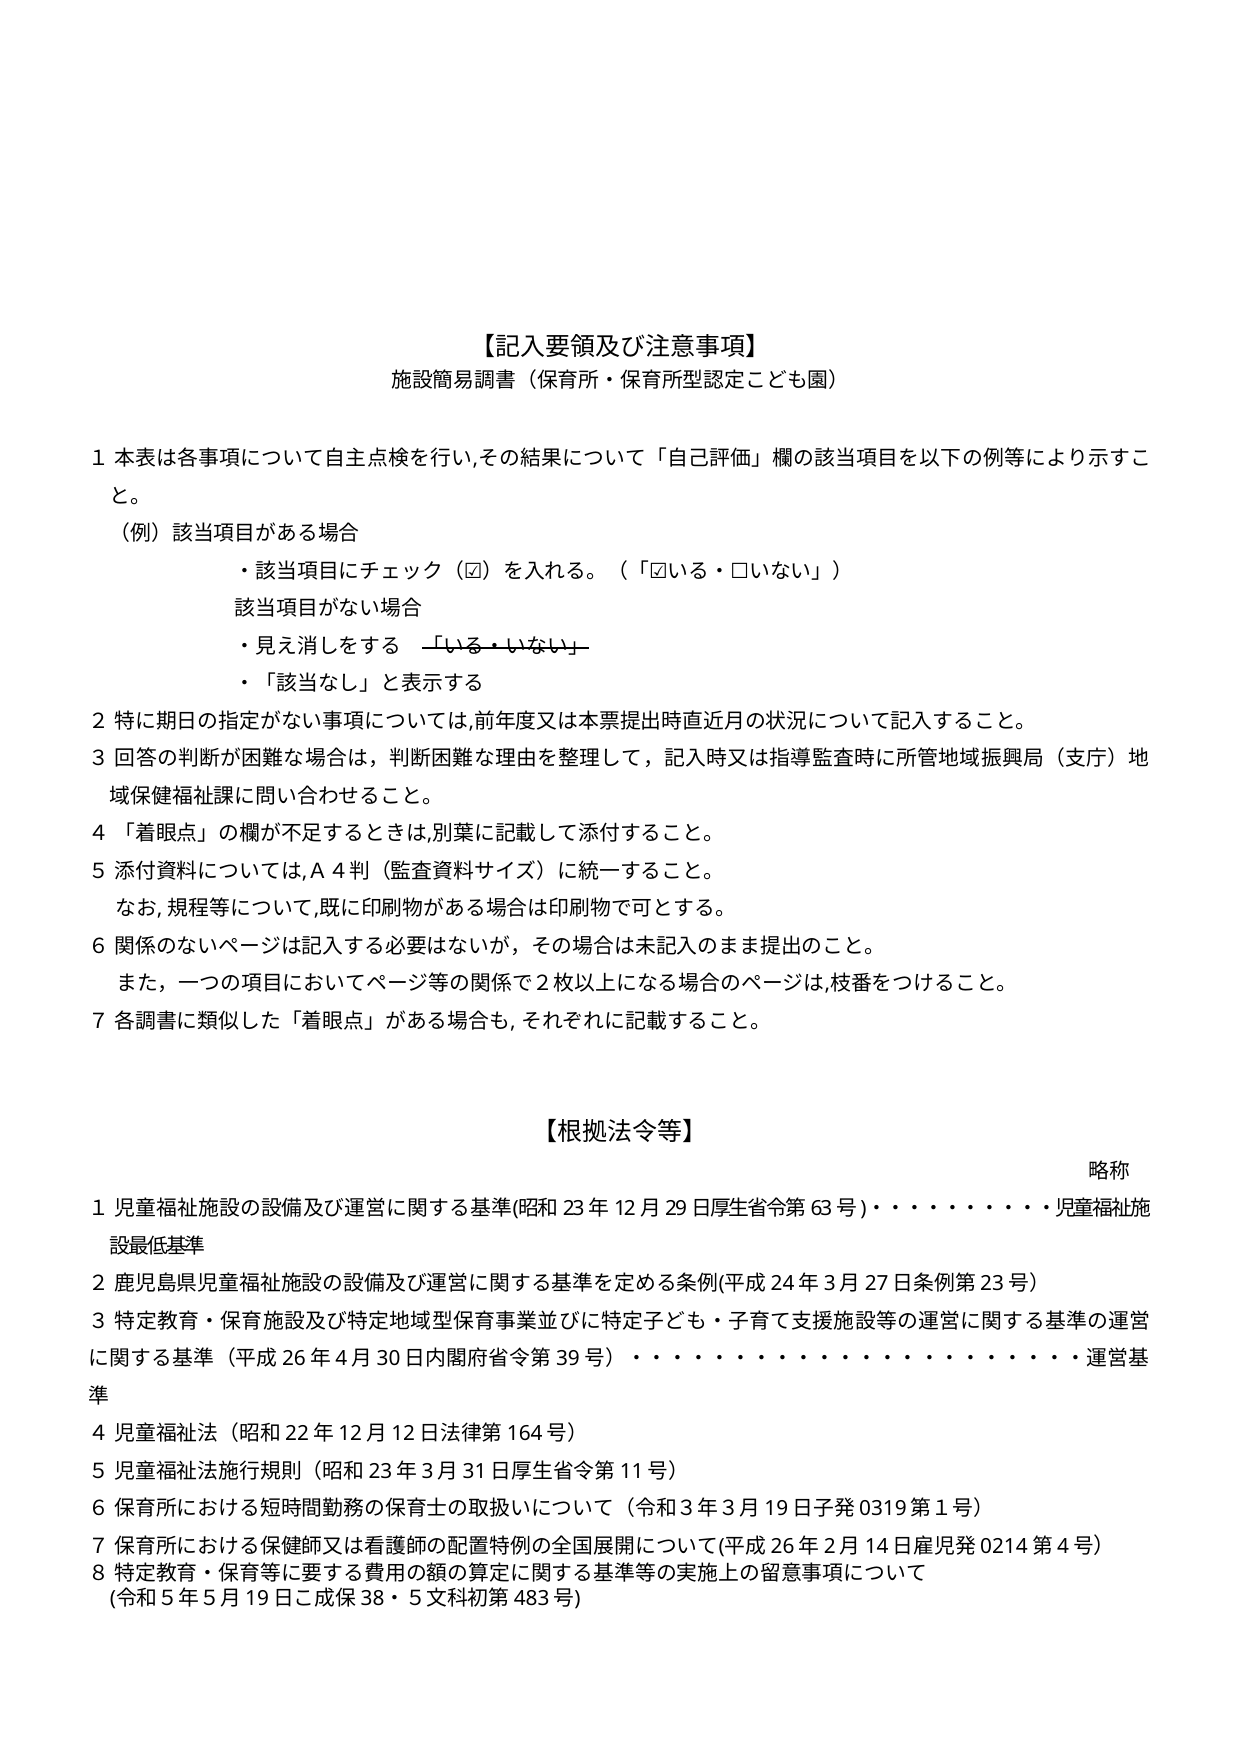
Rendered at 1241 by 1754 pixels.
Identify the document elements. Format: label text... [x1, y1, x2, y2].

text 施設簡易調書（保育所・保育所型認定こども園） [89, 363, 1152, 393]
text ７ 各調書に類似した「着眼点」がある場合も, それぞれに記載すること。 [89, 998, 1152, 1036]
text ・該当項目にチェック（☑）を入れる。（「☑いる・いない」） [89, 548, 1152, 586]
text ７ 保育所における保健師又は看護師の配置特例の全国展開について(平成26年2月14日雇児発0214第4号） [89, 1523, 1152, 1561]
text ５ 添付資料については,Ａ４判（監査資料サイズ）に統一すること。 [89, 848, 1152, 886]
text ６ 保育所における短時間勤務の保育士の取扱いについて（令和３年３月19日子発0319第１号） [89, 1486, 1152, 1523]
text なお, 規程等について,既に印刷物がある場合は印刷物で可とする。 [89, 886, 1152, 923]
text ８ 特定教育・保育等に要する費用の額の算定に関する基準等の実施上の留意事項について [89, 1561, 1152, 1586]
text ・見え消しをする 「いる・いない」 [89, 623, 1152, 661]
text (令和５年５月19日こ成保38・５文科初第483号) [89, 1586, 1152, 1611]
text ・「該当なし」と表示する [89, 661, 1152, 698]
text （例）該当項目がある場合 [89, 511, 1152, 548]
text ２ 特に期日の指定がない事項については,前年度又は本票提出時直近月の状況について記入すること。 [89, 698, 1152, 736]
text 【記入要領及び注意事項】 [89, 327, 1152, 363]
text ６ 関係のないページは記入する必要はないが，その場合は未記入のまま提出のこと。 [89, 923, 1152, 961]
text ３ 回答の判断が困難な場合は，判断困難な理由を整理して，記入時又は指導監査時に所管地域振興局（支庁）地域保健福祉課に問い合わせること。 [89, 736, 1152, 811]
text 【根拠法令等】 [89, 1111, 1152, 1148]
text １ 本表は各事項について自主点検を行い,その結果について「自己評価」欄の該当項目を以下の例等により示すこと。 [89, 436, 1152, 511]
text ５ 児童福祉法施行規則（昭和23年3月31日厚生省令第11号） [89, 1448, 1152, 1486]
text １ 児童福祉施設の設備及び運営に関する基準(昭和23年12月29日厚生省令第63号 )・・・・・・・・・・児童福祉施設最低基準 [89, 1186, 1152, 1261]
text ４ 「着眼点」の欄が不足するときは,別葉に記載して添付すること。 [89, 811, 1152, 848]
text 該当項目がない場合 [89, 586, 1152, 623]
text 略称 [89, 1148, 1152, 1186]
text ４ 児童福祉法（昭和22年12月12日法律第164号） [89, 1411, 1152, 1448]
text また，一つの項目においてページ等の関係で２枚以上になる場合のページは,枝番をつけること。 [111, 961, 1152, 998]
text ３ 特定教育・保育施設及び特定地域型保育事業並びに特定子ども・子育て支援施設等の運営に関する基準の運営に関する基準（平成26年4月30日内閣府省令第39号）・・・・・・・・・・・・・・・・・・・・・・運営基準 [89, 1298, 1152, 1411]
text ２ 鹿児島県児童福祉施設の設備及び運営に関する基準を定める条例(平成24年3月27日条例第23号） [89, 1261, 1152, 1298]
